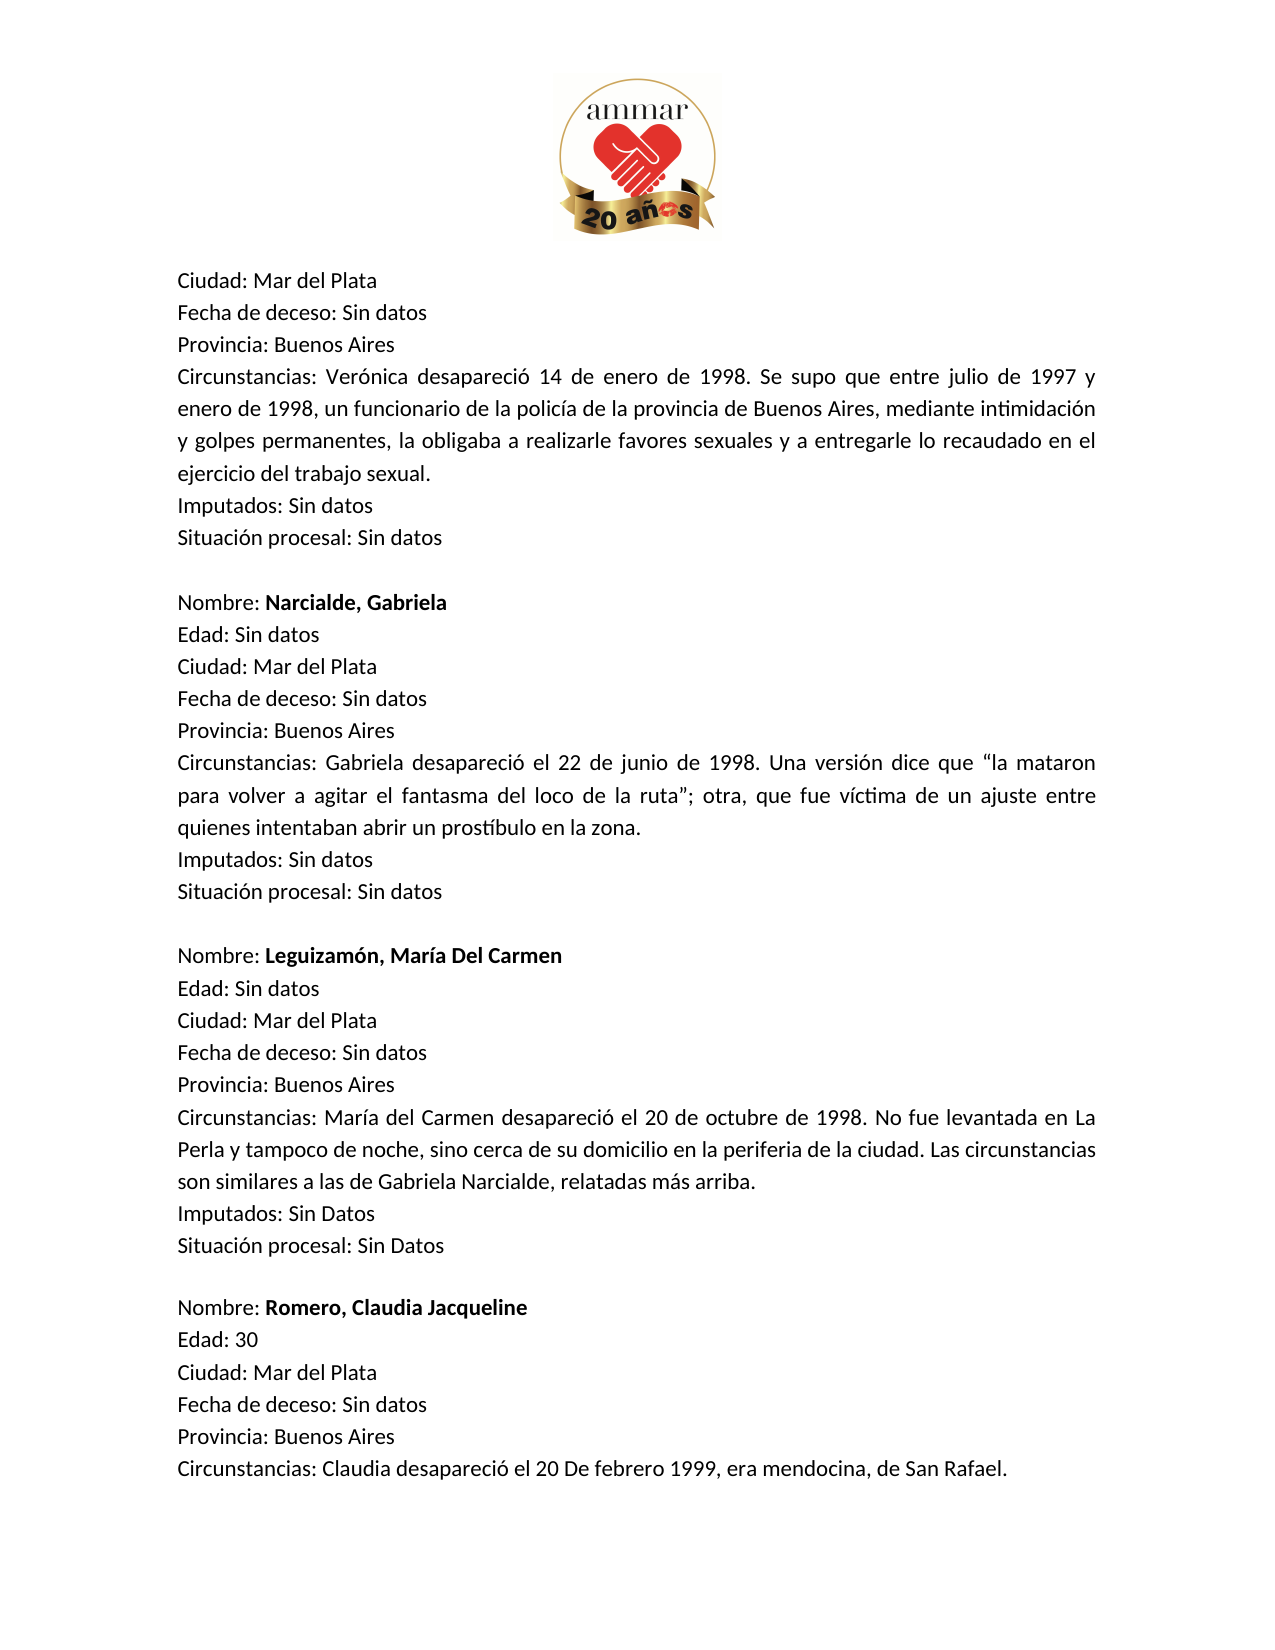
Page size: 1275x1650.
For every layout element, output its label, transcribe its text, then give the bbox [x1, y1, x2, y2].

text Ciudad: Mar del Plata [177, 1358, 1098, 1386]
text Edad: 30 [177, 1326, 1098, 1354]
text Circunstancias: Verónica desapareció 14 de enero de 1998. Se supo que entre julio de 1997 y enero de 1998, un funcionario de la policía de la provincia de Buenos Aires, mediante intimidación y golpes permanentes, la obligaba a realizarle favores sexuales y a entregarle lo recaudado en el ejercicio del trabajo sexual. [177, 362, 1098, 487]
text Circunstancias: Gabriela desapareció el 22 de junio de 1998. Una versión dice que “la mataron para volver a agitar el fantasma del loco de la ruta”; otra, que fue víctima de un ajuste entre quienes intentaban abrir un prostíbulo en la zona. [177, 748, 1098, 841]
text Ciudad: Mar del Plata [177, 652, 1098, 680]
text Edad: Sin datos [177, 974, 1098, 1002]
text Provincia: Buenos Aires [177, 1070, 1098, 1098]
text Fecha de deceso: Sin datos [177, 684, 1098, 712]
text Fecha de deceso: Sin datos [177, 298, 1098, 326]
text Nombre: Leguizamón, María Del Carmen [177, 942, 1098, 970]
text Nombre: Romero, Claudia Jacqueline [177, 1293, 1098, 1321]
text Imputados: Sin Datos [177, 1199, 1098, 1227]
text Fecha de deceso: Sin datos [177, 1038, 1098, 1066]
text Situación procesal: Sin datos [177, 523, 1098, 551]
text Provincia: Buenos Aires [177, 716, 1098, 744]
text Imputados: Sin datos [177, 491, 1098, 519]
text Situación procesal: Sin datos [177, 877, 1098, 905]
text Ciudad: Mar del Plata [177, 266, 1098, 294]
text Circunstancias: María del Carmen desapareció el 20 de octubre de 1998. No fue levantada en La Perla y tampoco de noche, sino cerca de su domicilio en la periferia de la ciudad. Las circunstancias son similares a las de Gabriela Narcialde, relatadas más arriba. [177, 1103, 1098, 1195]
text Situación procesal: Sin Datos [177, 1231, 1098, 1259]
text Nombre: Narcialde, Gabriela [177, 588, 1098, 616]
text Imputados: Sin datos [177, 845, 1098, 873]
text Fecha de deceso: Sin datos [177, 1390, 1098, 1418]
text Edad: Sin datos [177, 620, 1098, 648]
text Provincia: Buenos Aires [177, 1422, 1098, 1450]
picture [553, 73, 722, 241]
text Provincia: Buenos Aires [177, 330, 1098, 358]
text Ciudad: Mar del Plata [177, 1006, 1098, 1034]
text Circunstancias: Claudia desapareció el 20 De febrero 1999, era mendocina, de San Rafael. [177, 1454, 1098, 1482]
